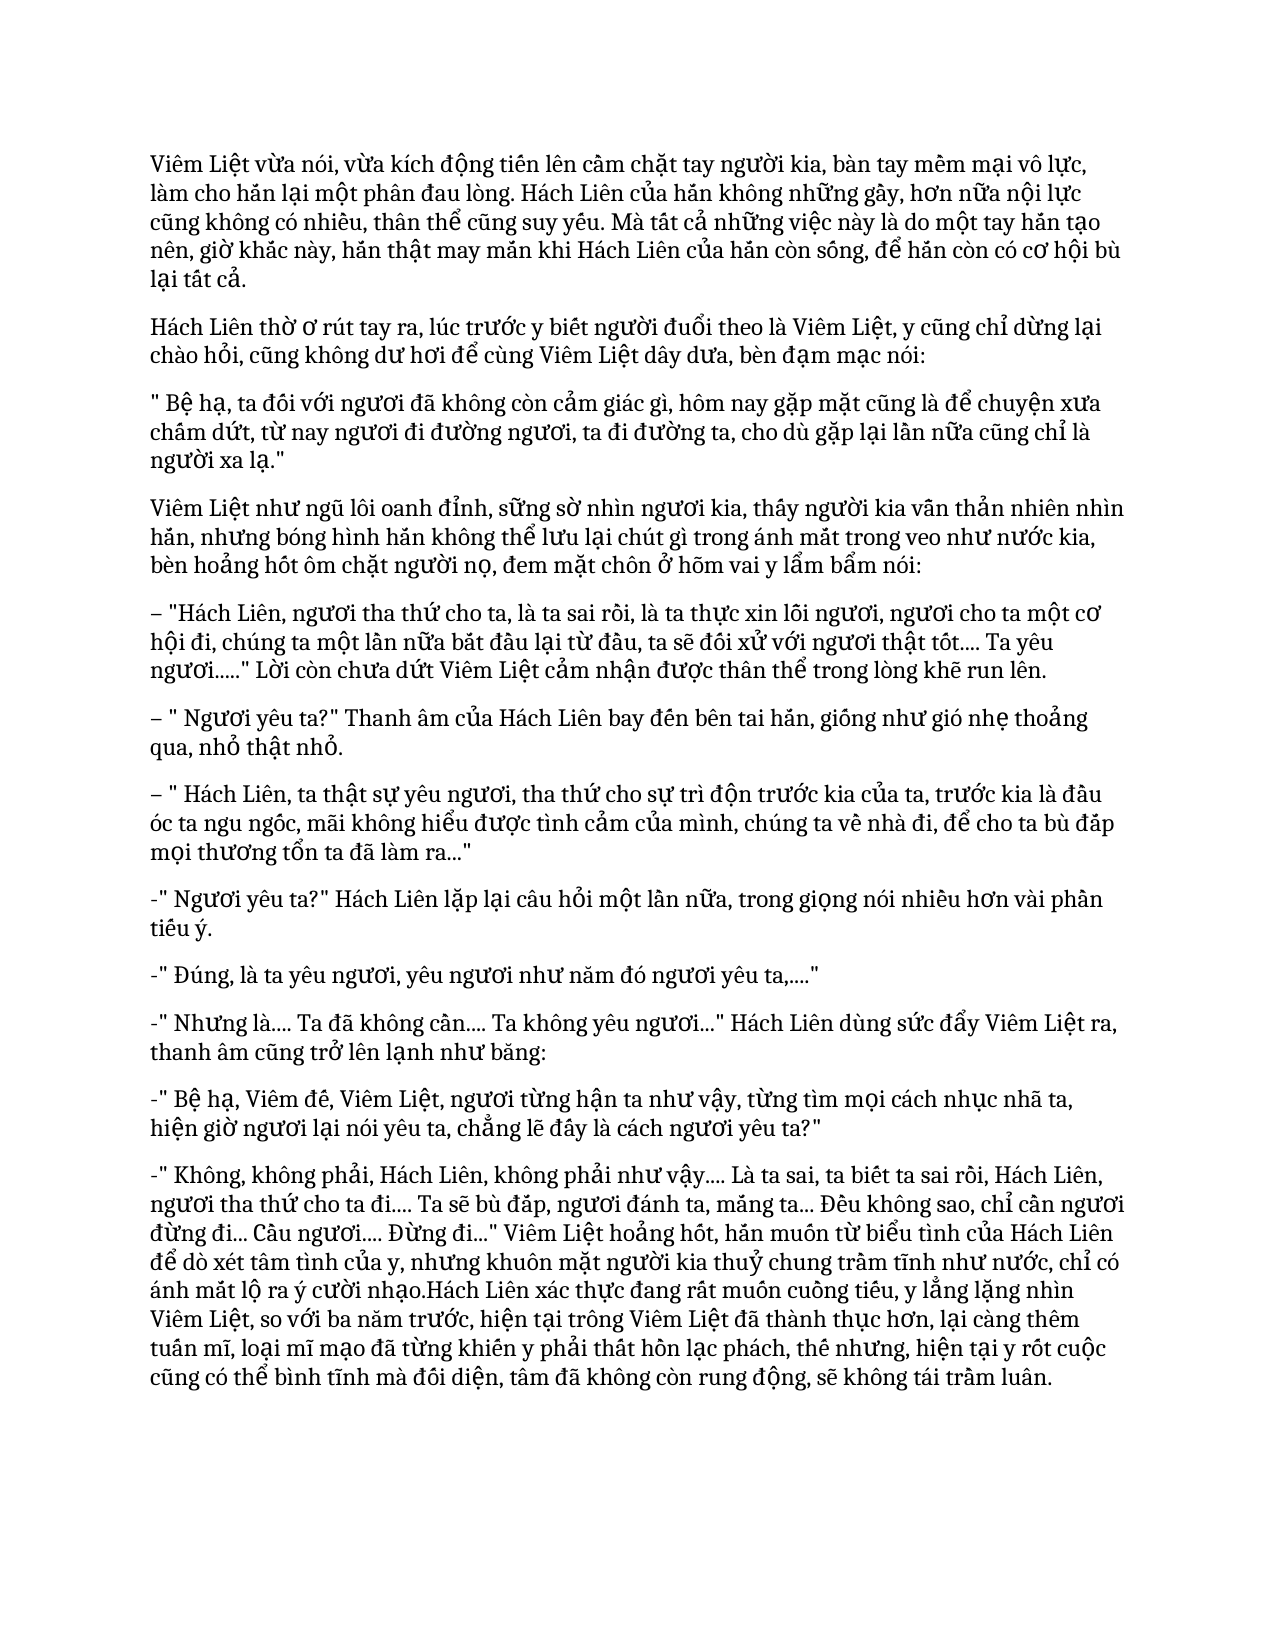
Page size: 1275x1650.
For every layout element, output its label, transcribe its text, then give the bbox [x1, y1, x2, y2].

text Hách Liên thờ ơ rút tay ra, lúc trước y biết người đuổi theo là Viêm Liệt, y cũng chỉ dừng lại chào hỏi, cũng không dư hơi để cùng Viêm Liệt dây dưa, bèn đạm mạc nói: [150, 312, 1125, 370]
text -" Nhưng là.... Ta đã không cần.... Ta không yêu ngươi..." Hách Liên dùng sức đẩy Viêm Liệt ra, thanh âm cũng trở lên lạnh như băng: [150, 1009, 1125, 1066]
text " Bệ hạ, ta đối với ngươi đã không còn cảm giác gì, hôm nay gặp mặt cũng là để chuyện xưa chấm dứt, từ nay ngươi đi đường ngươi, ta đi đường ta, cho dù gặp lại lần nữa cũng chỉ là người xa lạ." [150, 389, 1125, 475]
text Viêm Liệt vừa nói, vừa kích động tiến lên cầm chặt tay người kia, bàn tay mềm mại vô lực, làm cho hắn lại một phân đau lòng. Hách Liên của hắn không những gầy, hơn nữa nội lực cũng không có nhiều, thân thể cũng suy yếu. Mà tất cả những việc này là do một tay hắn tạo nên, giờ khắc này, hắn thật may mắn khi Hách Liên của hắn còn sống, để hắn còn có cơ hội bù lại tất cả. [150, 150, 1125, 294]
text Viêm Liệt như ngũ lôi oanh đỉnh, sững sờ nhìn ngươi kia, thấy người kia vẫn thản nhiên nhìn hắn, nhưng bóng hình hắn không thể lưu lại chút gì trong ánh mắt trong veo như nước kia, bèn hoảng hốt ôm chặt người nọ, đem mặt chôn ở hõm vai y lẩm bẩm nói: [150, 494, 1125, 580]
text – " Ngươi yêu ta?" Thanh âm của Hách Liên bay đến bên tai hắn, giống như gió nhẹ thoảng qua, nhỏ thật nhỏ. [150, 704, 1125, 761]
text -" Đúng, là ta yêu ngươi, yêu ngươi như năm đó ngươi yêu ta,...." [150, 961, 1125, 990]
text – "Hách Liên, ngươi tha thứ cho ta, là ta sai rồi, là ta thực xin lỗi ngươi, ngươi cho ta một cơ hội đi, chúng ta một lần nữa bắt đầu lại từ đầu, ta sẽ đối xử với ngươi thật tốt.... Ta yêu ngươi....." Lời còn chưa dứt Viêm Liệt cảm nhận được thân thể trong lòng khẽ run lên. [150, 599, 1125, 685]
text -" Bệ hạ, Viêm đế, Viêm Liệt, ngươi từng hận ta như vậy, từng tìm mọi cách nhục nhã ta, hiện giờ ngươi lại nói yêu ta, chẳng lẽ đấy là cách ngươi yêu ta?" [150, 1085, 1125, 1142]
text -" Không, không phải, Hách Liên, không phải như vậy.... Là ta sai, ta biết ta sai rồi, Hách Liên, ngươi tha thứ cho ta đi.... Ta sẽ bù đắp, ngươi đánh ta, mắng ta... Đều không sao, chỉ cần ngươi đừng đi... Cầu ngươi.... Đừng đi..." Viêm Liệt hoảng hốt, hắn muốn từ biểu tình của Hách Liên để dò xét tâm tình của y, nhưng khuôn mặt người kia thuỷ chung trầm tĩnh như nước, chỉ có ánh mắt lộ ra ý cười nhạo.Hách Liên xác thực đang rất muốn cuồng tiếu, y lẳng lặng nhìn Viêm Liệt, so với ba năm trước, hiện tại trông Viêm Liệt đã thành thục hơn, lại càng thêm tuấn mĩ, loại mĩ mạo đã từng khiến y phải thất hồn lạc phách, thế nhưng, hiện tại y rốt cuộc cũng có thể bình tĩnh mà đối diện, tâm đã không còn rung động, sẽ không tái trầm luân. [150, 1161, 1125, 1449]
text -" Ngươi yêu ta?" Hách Liên lặp lại câu hỏi một lần nữa, trong giọng nói nhiều hơn vài phần tiếu ý. [150, 885, 1125, 942]
text – " Hách Liên, ta thật sự yêu ngươi, tha thứ cho sự trì độn trước kia của ta, trước kia là đầu óc ta ngu ngốc, mãi không hiểu được tình cảm của mình, chúng ta về nhà đi, để cho ta bù đắp mọi thương tổn ta đã làm ra..." [150, 780, 1125, 866]
